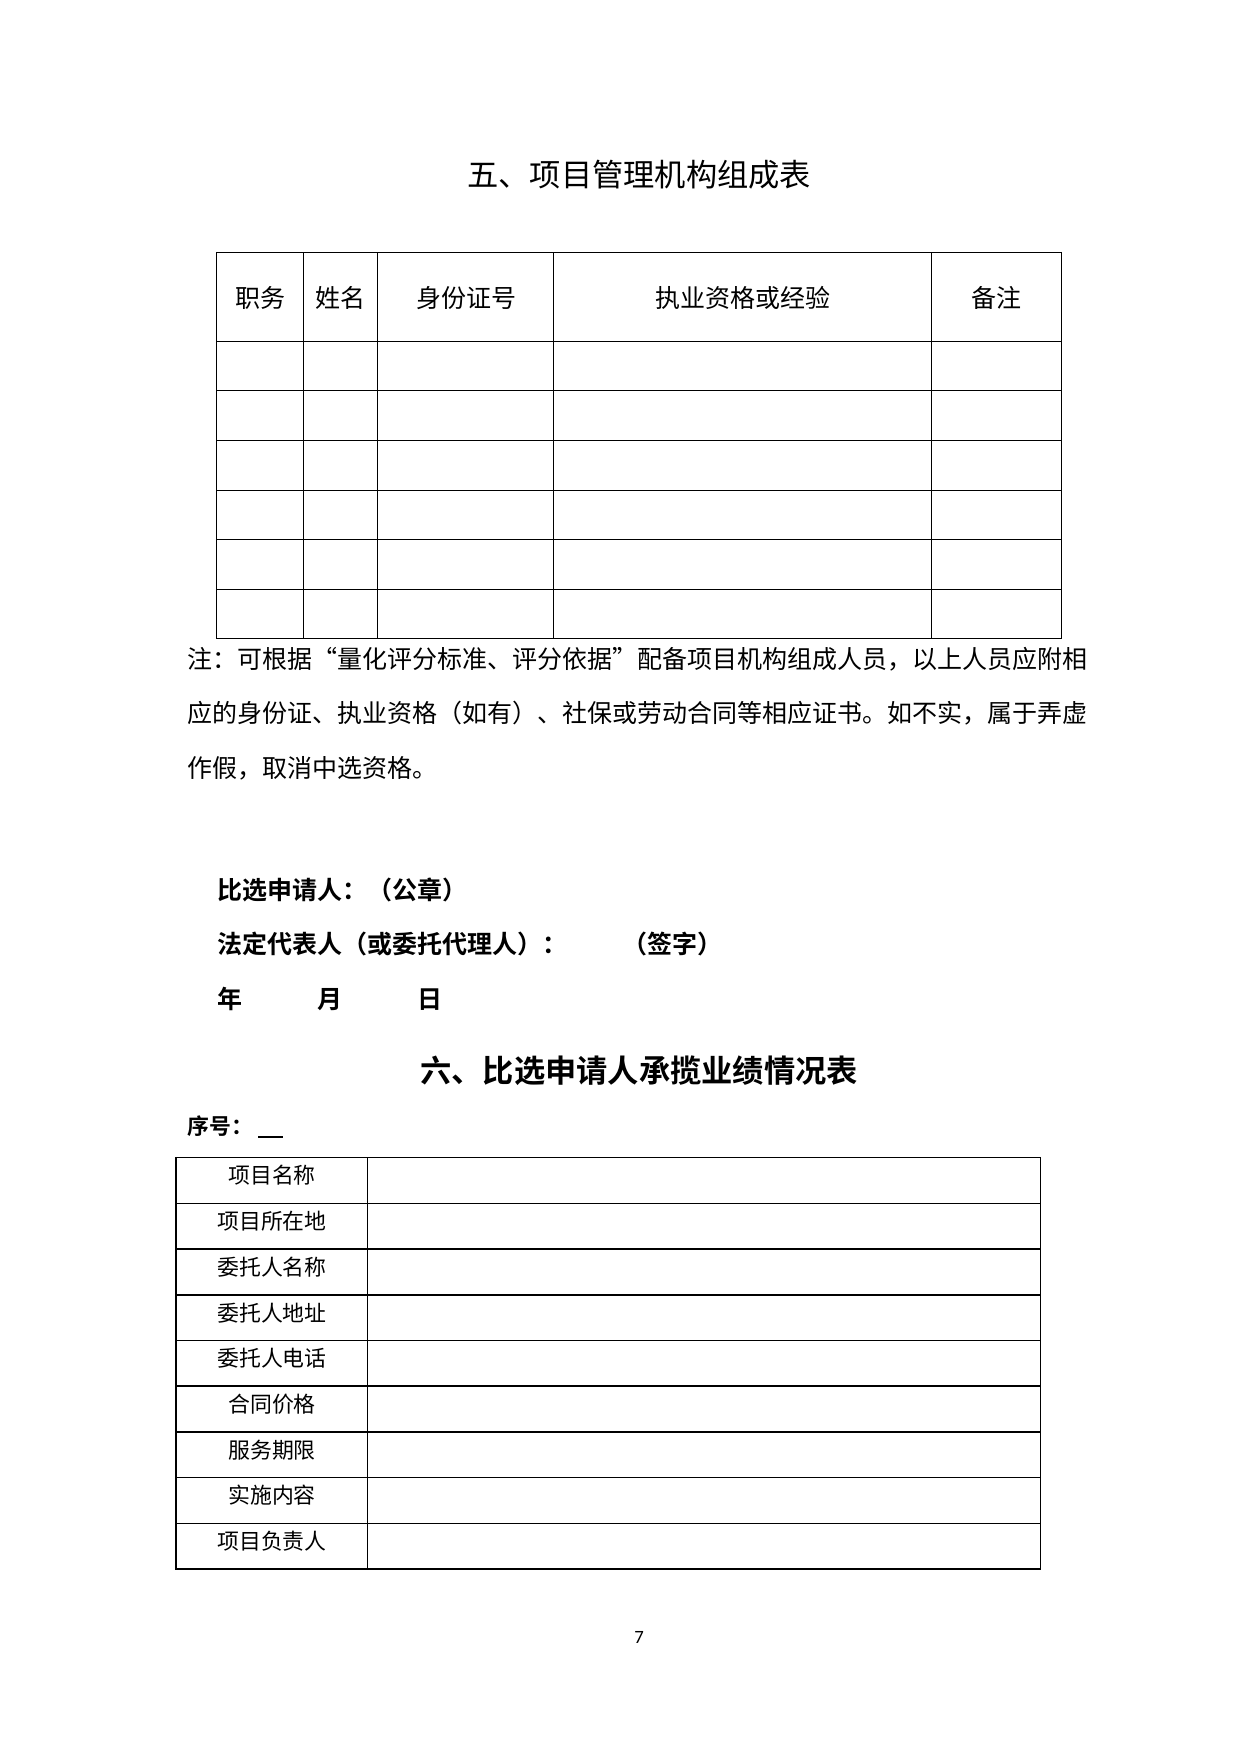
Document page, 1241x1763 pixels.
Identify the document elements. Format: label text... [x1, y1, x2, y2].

table_cell [368, 1250, 1040, 1294]
table_cell [378, 441, 553, 489]
table_cell 委托人地址 [177, 1296, 367, 1340]
table_cell [304, 342, 377, 390]
table_header 职务 [217, 253, 303, 341]
table_header 执业资格或经验 [554, 253, 931, 341]
table_cell [368, 1524, 1040, 1568]
table_cell [378, 540, 553, 589]
table_cell [368, 1204, 1040, 1248]
table_cell [378, 391, 553, 440]
table_cell [554, 540, 931, 589]
table_cell 项目负责人 [177, 1524, 367, 1568]
text 法定代表人（或委托代理人）： （签字） [187, 925, 1090, 961]
table_cell [378, 590, 553, 638]
table_cell [378, 342, 553, 390]
table_cell [368, 1296, 1040, 1340]
table_cell [304, 441, 377, 489]
table_cell [217, 342, 303, 390]
table_cell [368, 1433, 1040, 1477]
text 年 月 日 [187, 979, 1090, 1016]
table_cell 合同价格 [177, 1387, 367, 1431]
table_cell [932, 590, 1061, 638]
table_cell [932, 540, 1061, 589]
table_cell 委托人名称 [177, 1250, 367, 1294]
table_cell [932, 391, 1061, 440]
table_cell [932, 342, 1061, 390]
table_cell [554, 590, 931, 638]
table_cell [378, 491, 553, 539]
table_cell [304, 391, 377, 440]
table_cell [932, 441, 1061, 489]
table_cell [304, 540, 377, 589]
table_cell [368, 1387, 1040, 1431]
table_cell [554, 391, 931, 440]
text 注：可根据“量化评分标准、评分依据”配备项目机构组成人员，以上人员应附相应的身份证、执业资格（如有）、社保或劳动合同等相应证书。如不实，属于弄虚作假，取消中选资格。 [187, 639, 1090, 784]
table_cell 服务期限 [177, 1433, 367, 1477]
table_cell 委托人电话 [177, 1341, 367, 1385]
table_cell [932, 491, 1061, 539]
table_header 身份证号 [378, 253, 553, 341]
table_cell [217, 590, 303, 638]
table_cell [217, 391, 303, 440]
table_cell [368, 1478, 1040, 1523]
table_header 项目名称 [177, 1158, 367, 1202]
table_cell [217, 491, 303, 539]
table_cell [368, 1341, 1040, 1385]
subtitle 六、比选申请人承揽业绩情况表 [187, 1046, 1090, 1091]
table_header 备注 [932, 253, 1061, 341]
text 五、项目管理机构组成表 [187, 150, 1090, 195]
table_header [368, 1158, 1040, 1202]
table_cell 实施内容 [177, 1478, 367, 1523]
table_header 姓名 [304, 253, 377, 341]
table_cell [217, 441, 303, 489]
table_cell [554, 441, 931, 489]
table_cell 项目所在地 [177, 1204, 367, 1248]
text 比选申请人：（公章） [187, 871, 1090, 907]
table_cell [554, 342, 931, 390]
text 序号： [187, 1109, 1090, 1141]
table_cell [304, 590, 377, 638]
table_cell [217, 540, 303, 589]
table_cell [304, 491, 377, 539]
table_cell [554, 491, 931, 539]
